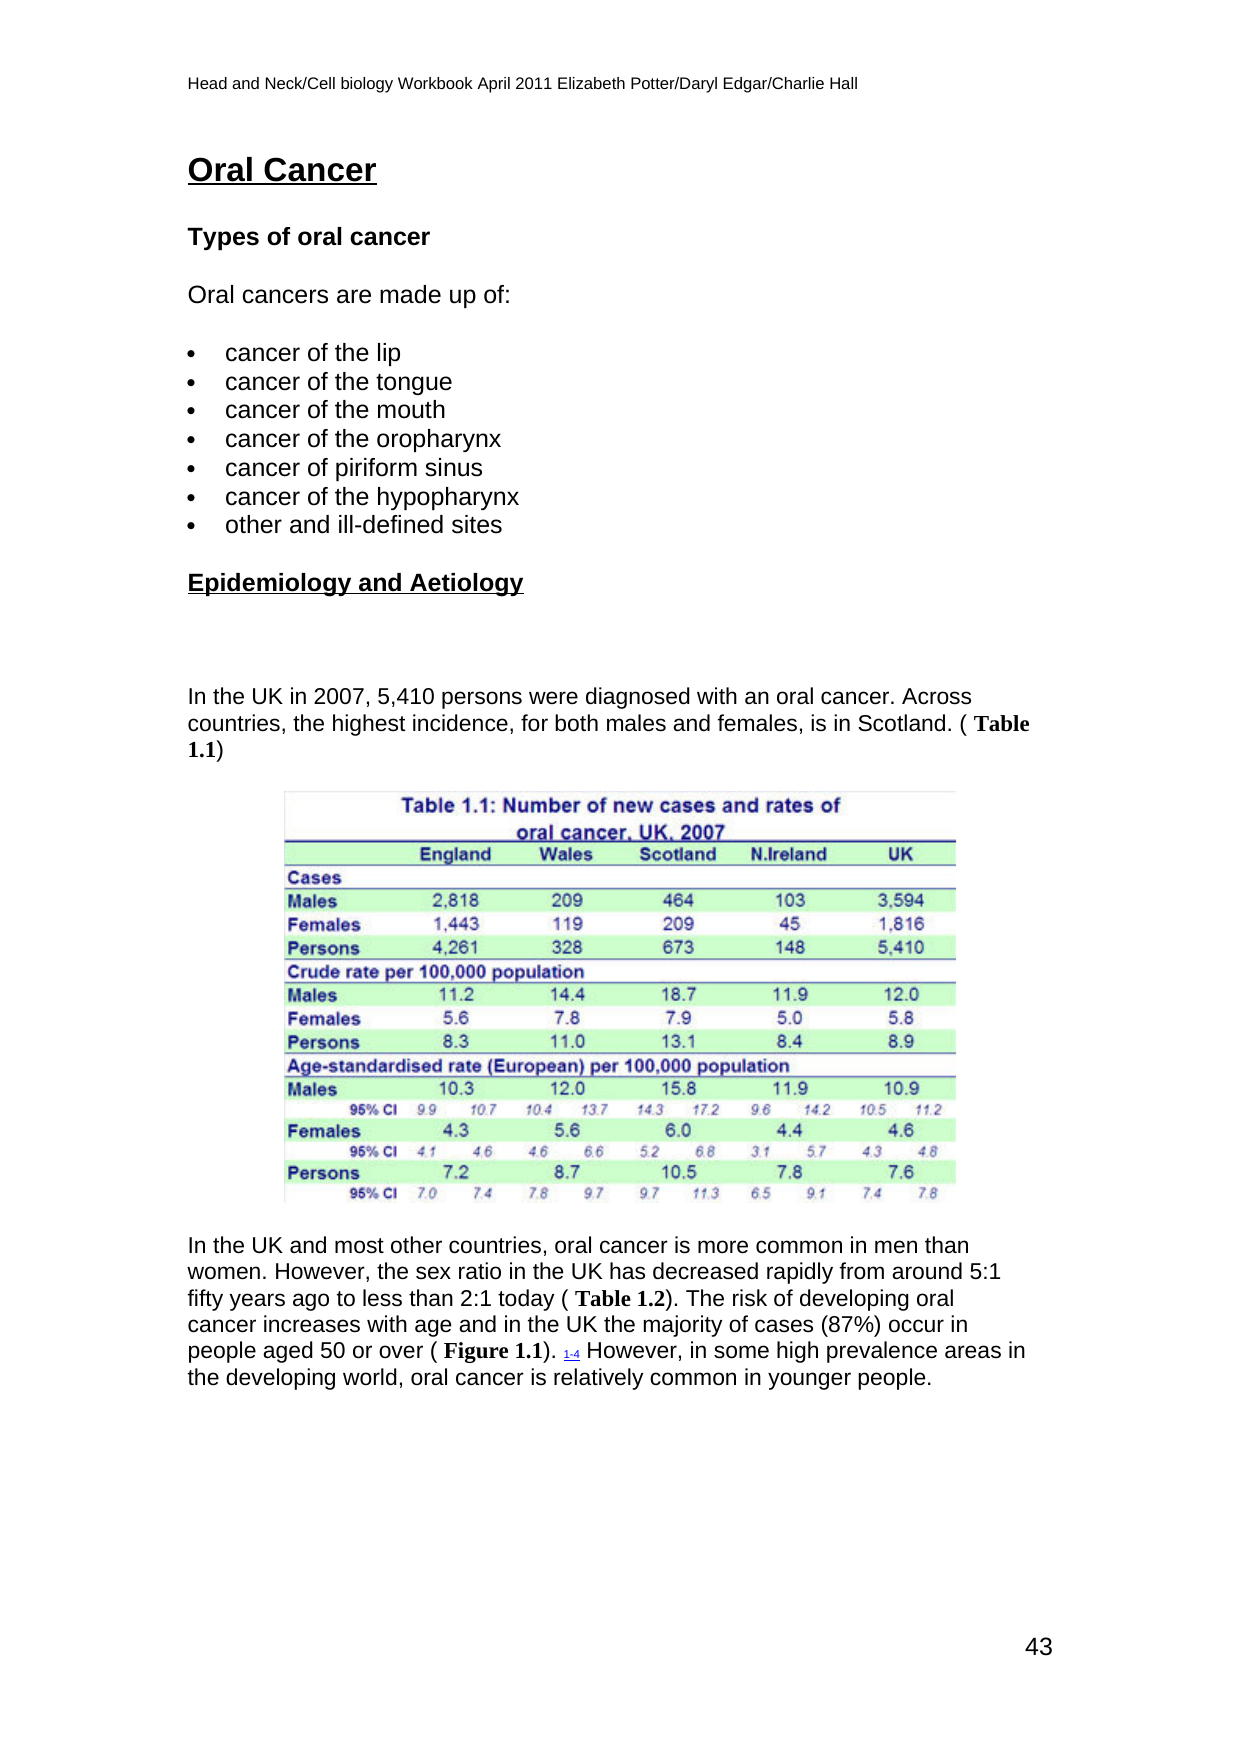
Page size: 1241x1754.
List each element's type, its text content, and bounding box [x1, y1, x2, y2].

list cancer of the oropharynx [187, 424, 1053, 453]
text Oral Cancer [187, 150, 1053, 188]
list cancer of the lip [187, 338, 1053, 367]
list cancer of the tongue [187, 367, 1053, 395]
list other and ill-defined sites [187, 510, 1053, 539]
subtitle Types of oral cancer [187, 222, 1053, 251]
text In the UK and most other countries, oral cancer is more common in men than women. However, the sex ratio in the UK has decreased rapidly from around 5:1 fifty years ago to less than 2:1 today ( Table 1.2). The risk of developing oral cancer increases with age and in the UK the majority of cases (87%) occur in people aged 50 or over ( Figure 1.1). 1-4 However, in some high prevalence areas in the developing world, oral cancer is relatively common in younger people. [187, 1232, 1029, 1390]
list cancer of the hypopharynx [187, 482, 1053, 510]
list cancer of the mouth [187, 395, 1053, 424]
text In the UK in 2007, 5,410 persons were diagnosed with an oral cancer. Across countries, the highest incidence, for both males and females, is in Scotland. ( Table 1.1) [187, 683, 1053, 762]
picture [284, 791, 957, 1203]
text Oral cancers are made up of: [187, 280, 1053, 309]
text Epidemiology and Aetiology [187, 568, 1053, 597]
list cancer of piriform sinus [187, 453, 1053, 482]
